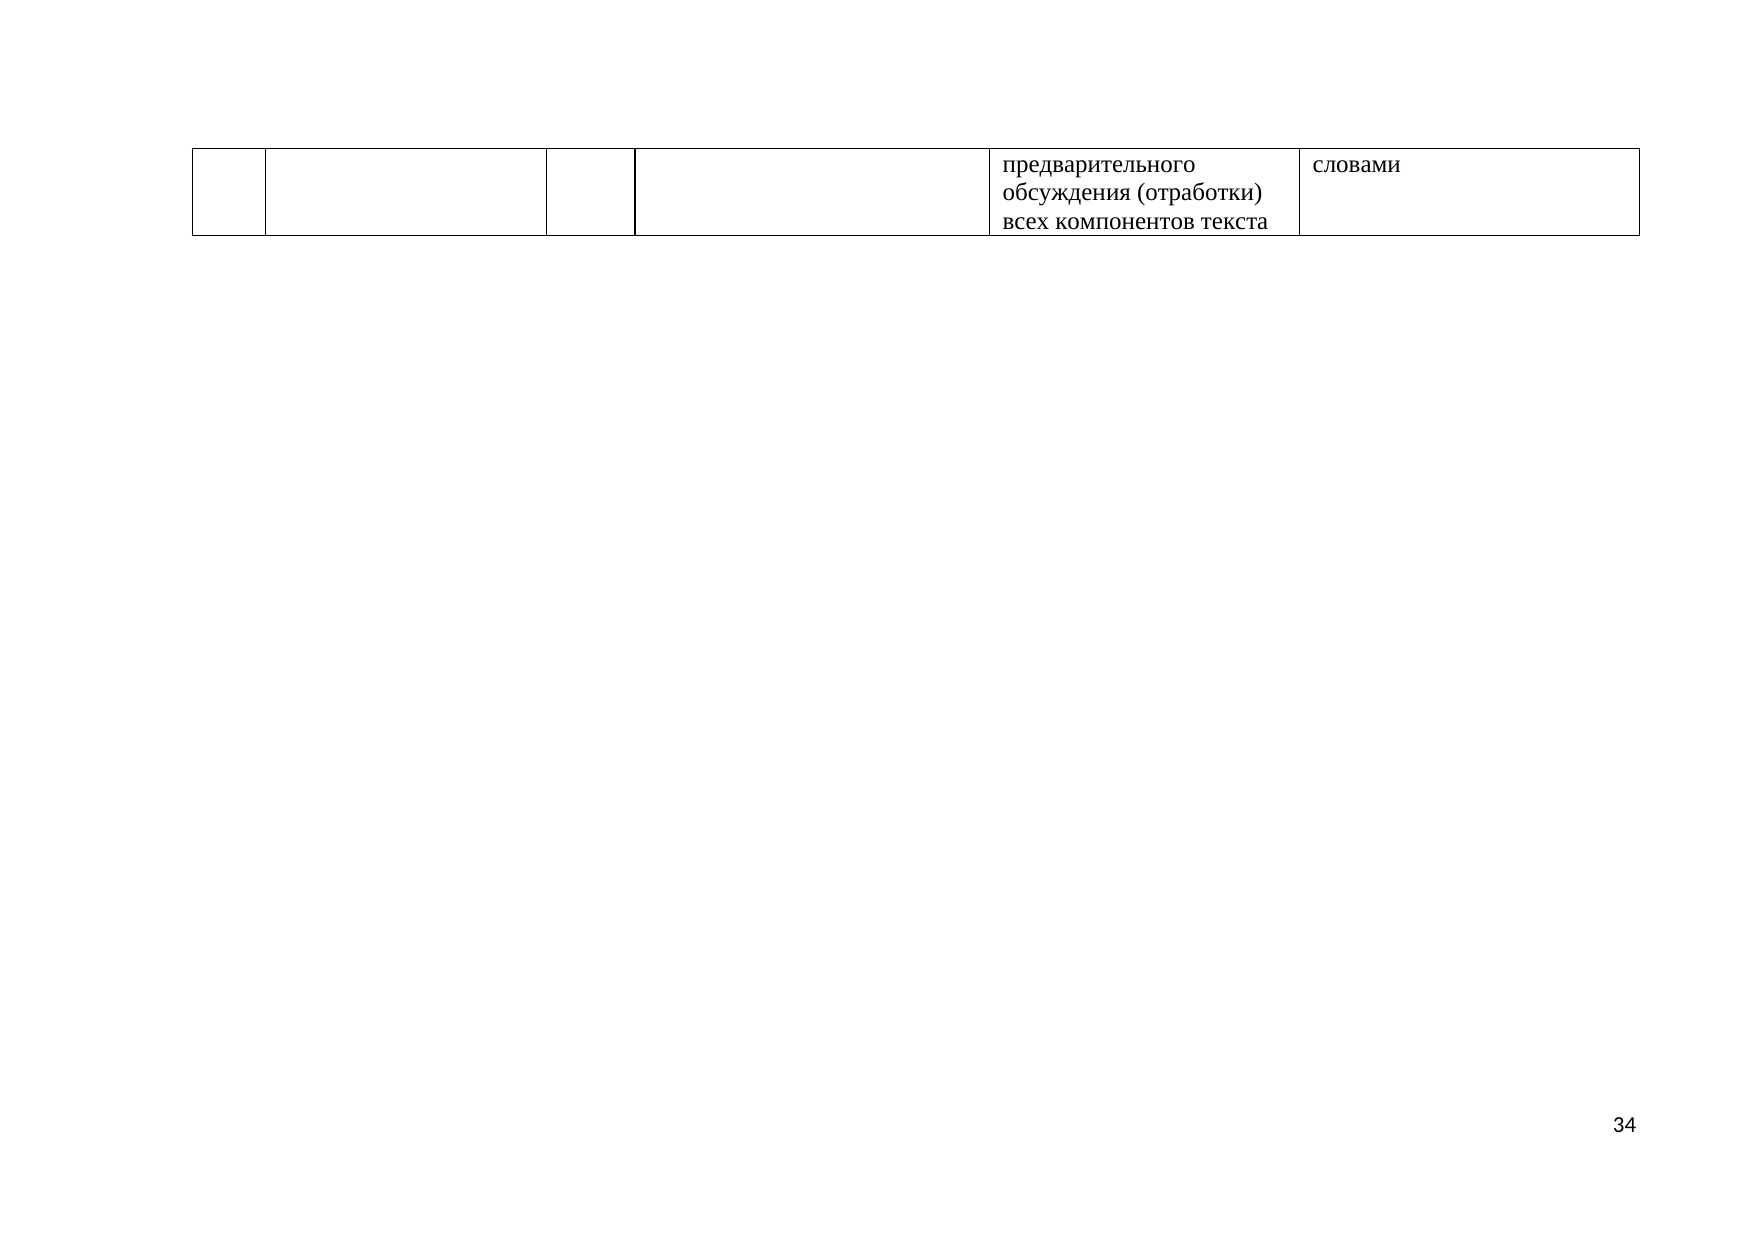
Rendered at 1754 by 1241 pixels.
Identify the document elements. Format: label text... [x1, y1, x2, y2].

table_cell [990, 149, 1299, 235]
table_cell [193, 149, 265, 235]
table_cell 1 [547, 149, 634, 235]
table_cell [636, 149, 989, 235]
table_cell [1300, 149, 1639, 235]
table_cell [266, 149, 546, 235]
